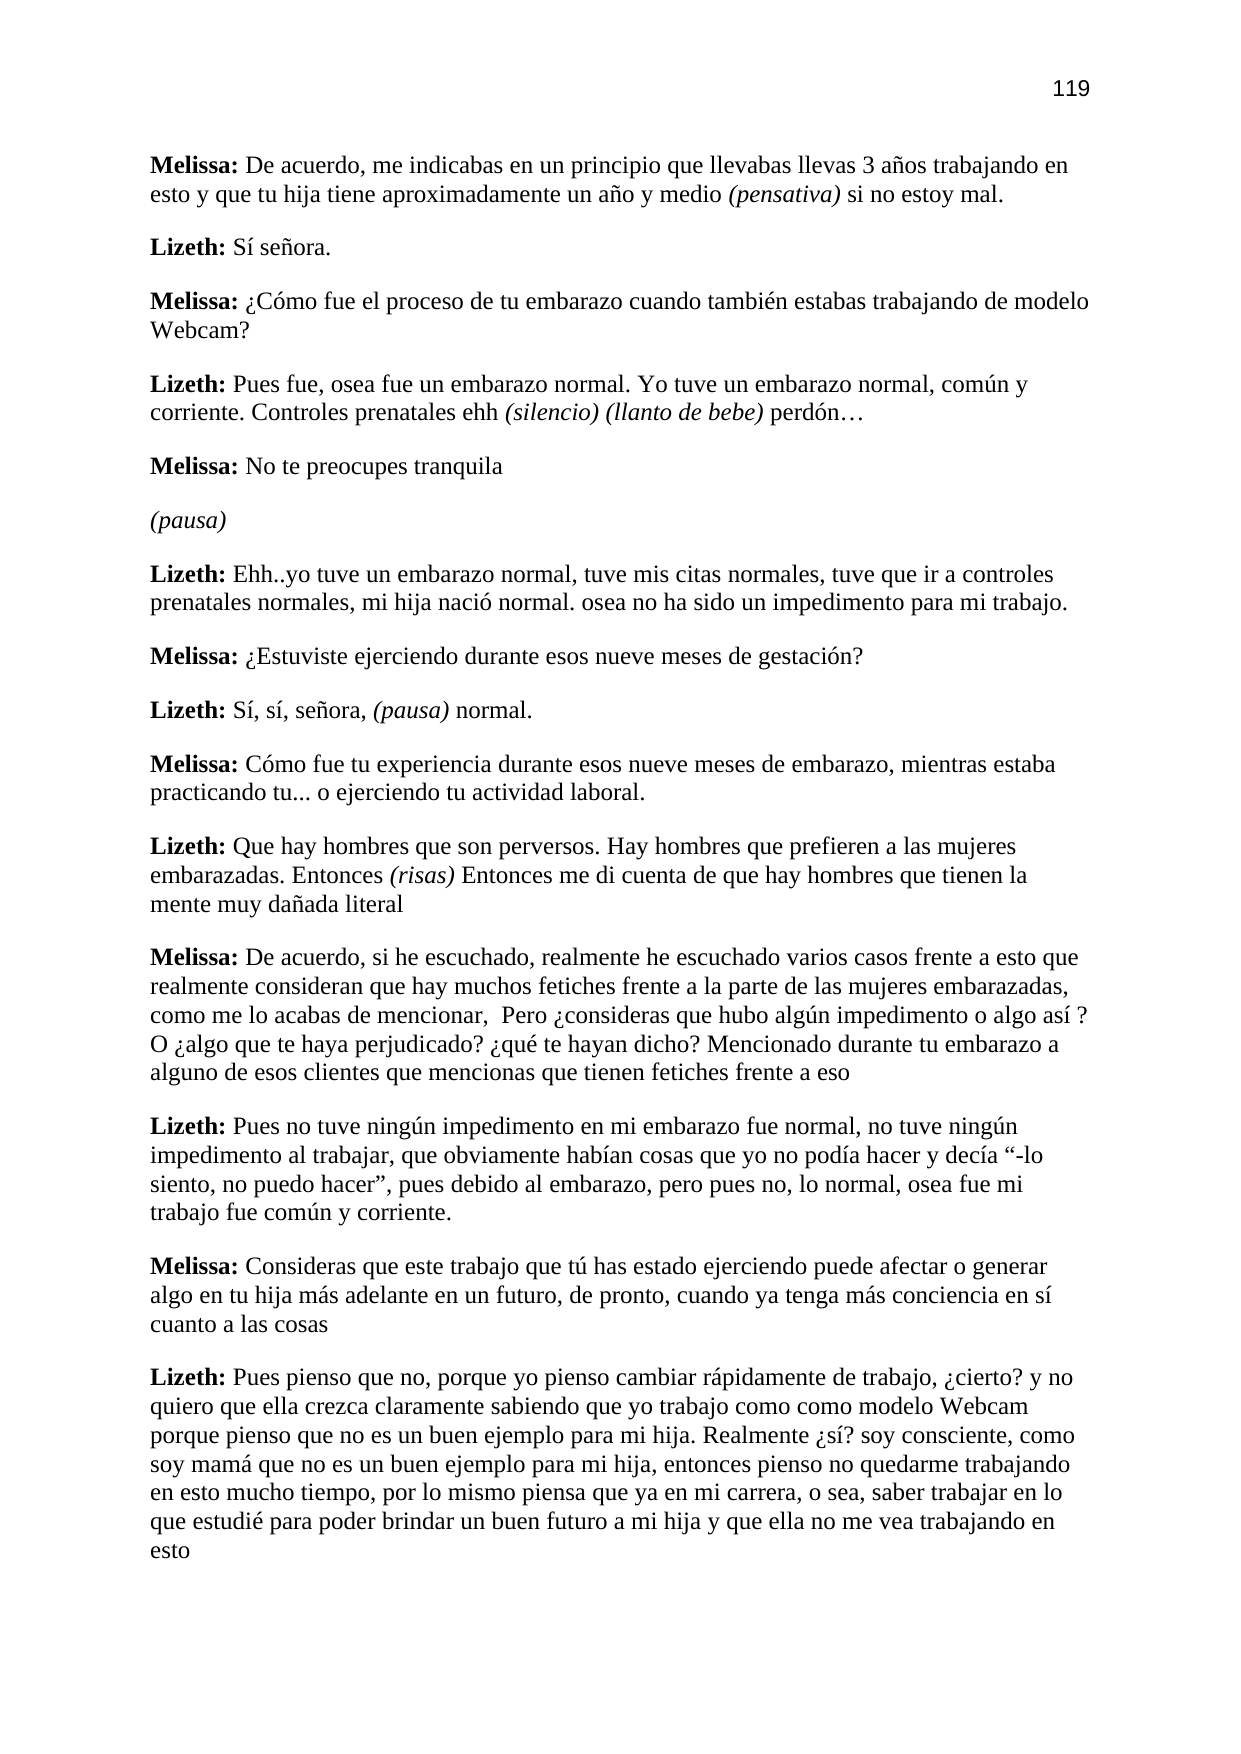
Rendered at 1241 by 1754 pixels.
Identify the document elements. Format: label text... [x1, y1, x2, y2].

text Melissa: Consideras que este trabajo que tú has estado ejerciendo puede afectar o generar algo en tu hija más adelante en un futuro, de pronto, cuando ya tenga más conciencia en sí cuanto a las cosas [150, 1251, 1090, 1337]
text Melissa: De acuerdo, me indicabas en un principio que llevabas llevas 3 años trabajando en esto y que tu hija tiene aproximadamente un año y medio (pensativa) si no estoy mal. [150, 150, 1090, 207]
text Lizeth: Pues pienso que no, porque yo pienso cambiar rápidamente de trabajo, ¿cierto? y no quiero que ella crezca claramente sabiendo que yo trabajo como como modelo Webcam porque pienso que no es un buen ejemplo para mi hija. Realmente ¿sí? soy consciente, como soy mamá que no es un buen ejemplo para mi hija, entonces pienso no quedarme trabajando en esto mucho tiempo, por lo mismo piensa que ya en mi carrera, o sea, saber trabajar en lo que estudié para poder brindar un buen futuro a mi hija y que ella no me vea trabajando en esto [150, 1362, 1090, 1564]
text Lizeth: Sí señora. [150, 232, 1090, 261]
text Melissa: Cómo fue tu experiencia durante esos nueve meses de embarazo, mientras estaba practicando tu... o ejerciendo tu actividad laboral. [150, 749, 1090, 806]
text Lizeth: Pues fue, osea fue un embarazo normal. Yo tuve un embarazo normal, común y corriente. Controles prenatales ehh (silencio) (llanto de bebe) perdón… [150, 369, 1090, 426]
text Lizeth: Sí, sí, señora, (pausa) normal. [150, 695, 1090, 724]
text Melissa: De acuerdo, si he escuchado, realmente he escuchado varios casos frente a esto que realmente consideran que hay muchos fetiches frente a la parte de las mujeres embarazadas, como me lo acabas de mencionar, Pero ¿consideras que hubo algún impedimento o algo así ?O ¿algo que te haya perjudicado? ¿qué te hayan dicho? Mencionado durante tu embarazo a alguno de esos clientes que mencionas que tienen fetiches frente a eso [150, 942, 1090, 1086]
text Lizeth: Ehh..yo tuve un embarazo normal, tuve mis citas normales, tuve que ir a controles prenatales normales, mi hija nació normal. osea no ha sido un impedimento para mi trabajo. [150, 559, 1090, 616]
text Melissa: ¿Estuviste ejerciendo durante esos nueve meses de gestación? [150, 641, 1090, 670]
text Melissa: No te preocupes tranquila [150, 451, 1090, 480]
text Lizeth: Que hay hombres que son perversos. Hay hombres que prefieren a las mujeres embarazadas. Entonces (risas) Entonces me di cuenta de que hay hombres que tienen la mente muy dañada literal [150, 831, 1090, 917]
text (pausa) [150, 505, 1090, 534]
text Melissa: ¿Cómo fue el proceso de tu embarazo cuando también estabas trabajando de modelo Webcam? [150, 286, 1090, 344]
text Lizeth: Pues no tuve ningún impedimento en mi embarazo fue normal, no tuve ningún impedimento al trabajar, que obviamente habían cosas que yo no podía hacer y decía “-lo siento, no puedo hacer”, pues debido al embarazo, pero pues no, lo normal, osea fue mi trabajo fue común y corriente. [150, 1111, 1090, 1226]
